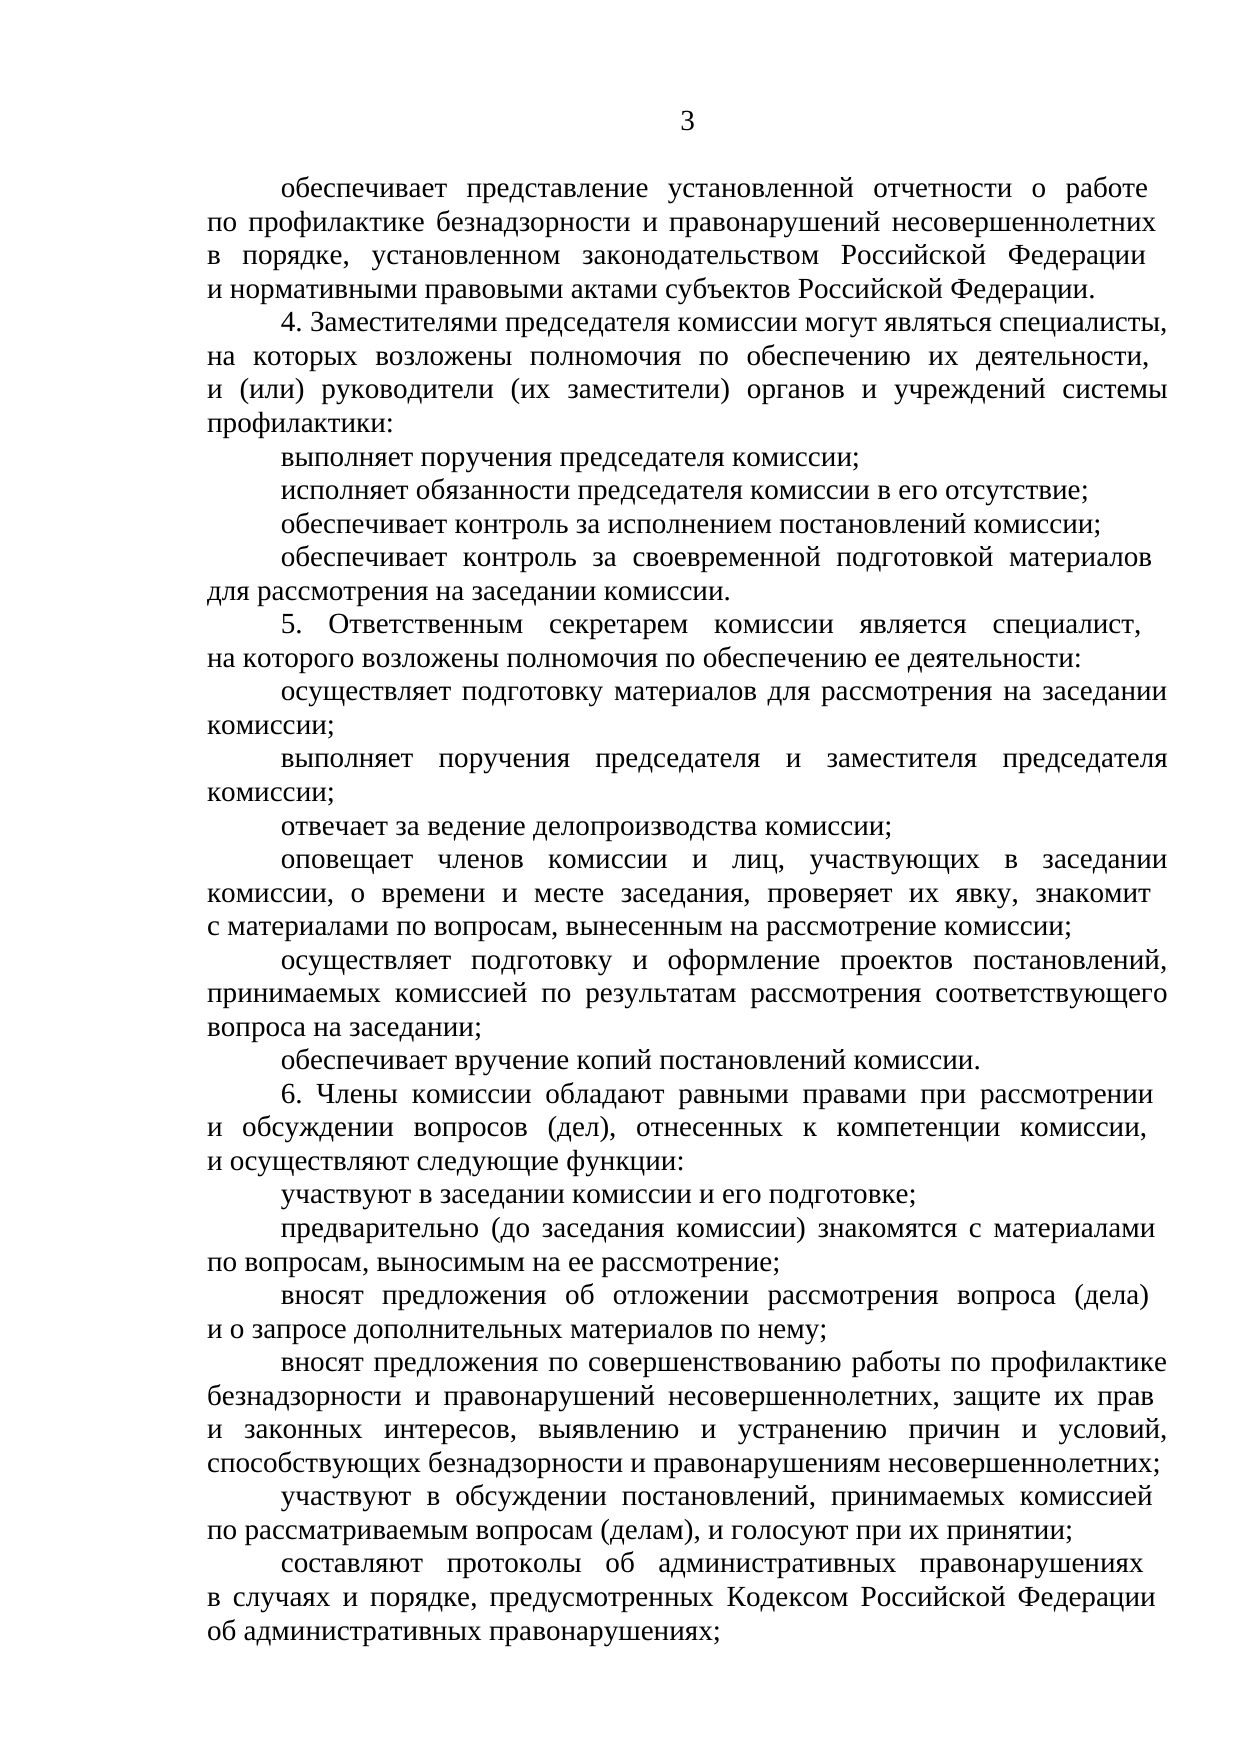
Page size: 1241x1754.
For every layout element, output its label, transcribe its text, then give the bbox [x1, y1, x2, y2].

list вносят предложения об отложении рассмотрения вопроса (дела) и о запросе дополнительных материалов по нему; [207, 1277, 1168, 1344]
text 4. Заместителями председателя комиссии могут являться специалисты, на которых возложены полномочия по обеспечению их деятельности, и (или) руководители (их заместители) органов и учреждений системы профилактики: [207, 304, 1168, 439]
list исполняет обязанности председателя комиссии в его отсутствие; [281, 472, 1168, 506]
list 6. Члены комиссии обладают равными правами при рассмотрении и обсуждении вопросов (дел), отнесенных к компетенции комиссии, и осуществляют следующие функции: [207, 1076, 1168, 1177]
list осуществляет подготовку и оформление проектов постановлений, принимаемых комиссией по результатам рассмотрения соответствующего вопроса на заседании; [207, 942, 1168, 1042]
text 5. Ответственным секретарем комиссии является специалист, на которого возложены полномочия по обеспечению ее деятельности: [207, 606, 1168, 673]
list участвуют в заседании комиссии и его подготовке; [207, 1177, 1168, 1210]
list выполняет поручения председателя и заместителя председателя комиссии; [207, 741, 1168, 808]
list выполняет поручения председателя комиссии; [281, 439, 1168, 472]
list обеспечивает контроль за исполнением постановлений комиссии; [281, 506, 1168, 539]
list вносят предложения по совершенствованию работы по профилактике безнадзорности и правонарушений несовершеннолетних, защите их прав и законных интересов, выявлению и устранению причин и условий, способствующих безнадзорности и правонарушениям несовершеннолетних; [207, 1344, 1168, 1478]
list участвуют в обсуждении постановлений, принимаемых комиссией по рассматриваемым вопросам (делам), и голосуют при их принятии; [207, 1478, 1168, 1546]
list 3 [207, 103, 1168, 137]
list предварительно (до заседания комиссии) знакомятся с материалами по вопросам, выносимым на ее рассмотрение; [207, 1210, 1168, 1277]
list отвечает за ведение делопроизводства комиссии; [207, 808, 1168, 841]
list составляют протоколы об административных правонарушениях в случаях и порядке, предусмотренных Кодексом Российской Федерации об административных правонарушениях; [207, 1546, 1168, 1646]
list оповещает членов комиссии и лиц, участвующих в заседании комиссии, о времени и месте заседания, проверяет их явку, знакомит с материалами по вопросам, вынесенным на рассмотрение комиссии; [207, 841, 1168, 942]
list осуществляет подготовку материалов для рассмотрения на заседании комиссии; [207, 673, 1168, 741]
list обеспечивает представление установленной отчетности о работе по профилактике безнадзорности и правонарушений несовершеннолетних в порядке, установленном законодательством Российской Федерации и нормативными правовыми актами субъектов Российской Федерации. [207, 170, 1168, 304]
list обеспечивает вручение копий постановлений комиссии. [207, 1042, 1168, 1076]
list обеспечивает контроль за своевременной подготовкой материалов для рассмотрения на заседании комиссии. [207, 539, 1168, 606]
